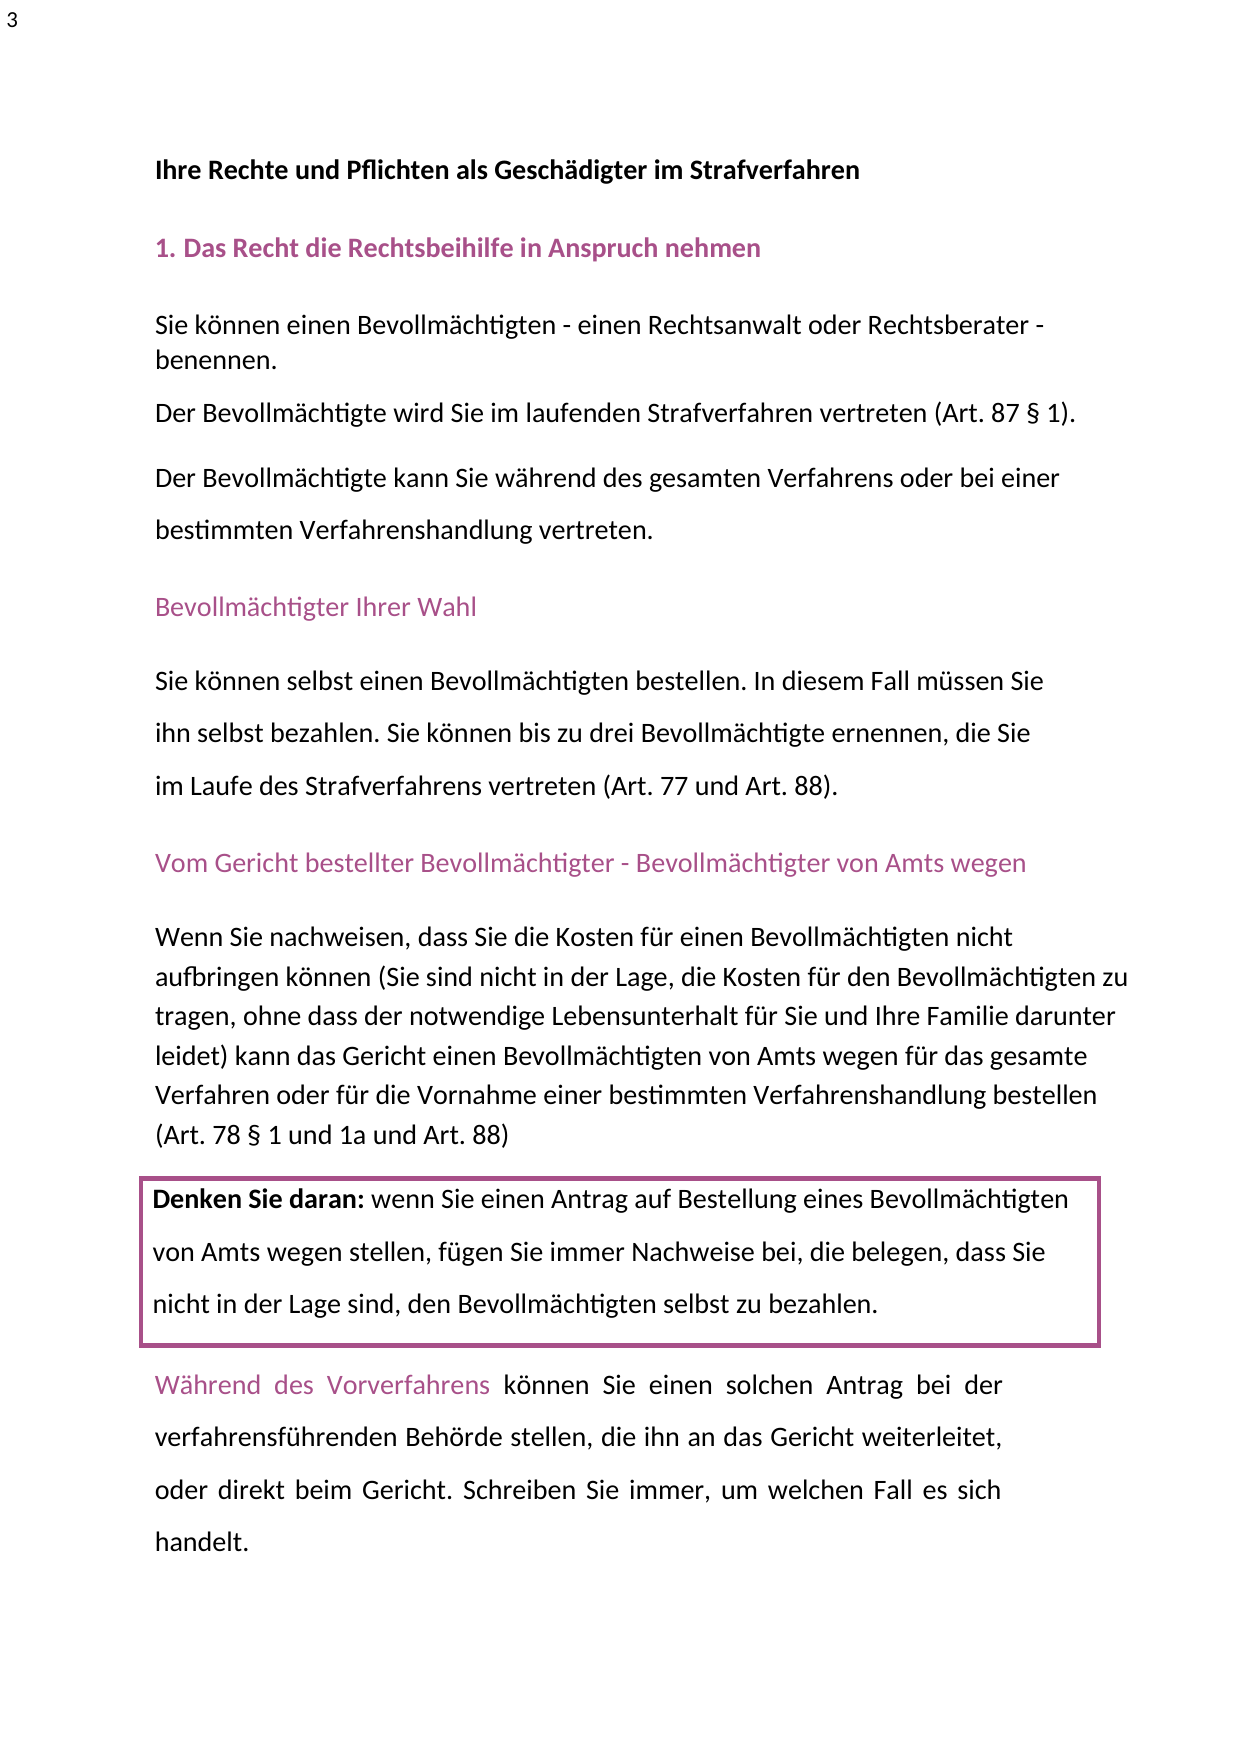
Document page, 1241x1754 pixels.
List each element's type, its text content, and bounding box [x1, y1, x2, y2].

text Während des Vorverfahrens können Sie einen solchen Antrag bei der verfahrensführenden Behörde stellen, die ihn an das Gericht weiterleitet, oder direkt beim Gericht. Schreiben Sie immer, um welchen Fall es sich handelt. [154, 1367, 1003, 1559]
list Das Recht die Rechtsbeihilfe in Anspruch nehmen [154, 230, 1144, 264]
text Der Bevollmächtigte wird Sie im laufenden Strafverfahren vertreten (Art. 87 § 1). [155, 395, 1084, 429]
text Vom Gericht bestellter Bevollmächtigter - Bevollmächtigter von Amts wegen [155, 845, 1144, 880]
text im Laufe des Strafverfahrens vertreten (Art. 77 und Art. 88). [155, 768, 1144, 802]
text Sie können einen Bevollmächtigten - einen Rechtsanwalt oder Rechtsberater - benennen. [155, 307, 1144, 376]
subtitle Ihre Rechte und Pflichten als Geschädigter im Strafverfahren [155, 152, 1144, 187]
text Der Bevollmächtigte kann Sie während des gesamten Verfahrens oder bei einer bestimmten Verfahrenshandlung vertreten. [155, 459, 1144, 546]
text Wenn Sie nachweisen, dass Sie die Kosten für einen Bevollmächtigten nicht aufbringen können (Sie sind nicht in der Lage, die Kosten für den Bevollmächtigten zu tragen, ohne dass der notwendige Lebensunterhalt für Sie und Ihre Familie darunter leidet) kann das Gericht einen Bevollmächtigten von Amts wegen für das gesamte Verfahren oder für die Vornahme einer bestimmten Verfahrenshandlung bestellen (Art. 78 § 1 und 1a und Art. 88) [155, 919, 1144, 1151]
text Sie können selbst einen Bevollmächtigten bestellen. In diesem Fall müssen Sie ihn selbst bezahlen. Sie können bis zu drei Bevollmächtigte ernennen, die Sie [155, 663, 1077, 750]
text Bevollmächtigter Ihrer Wahl [155, 589, 1144, 623]
